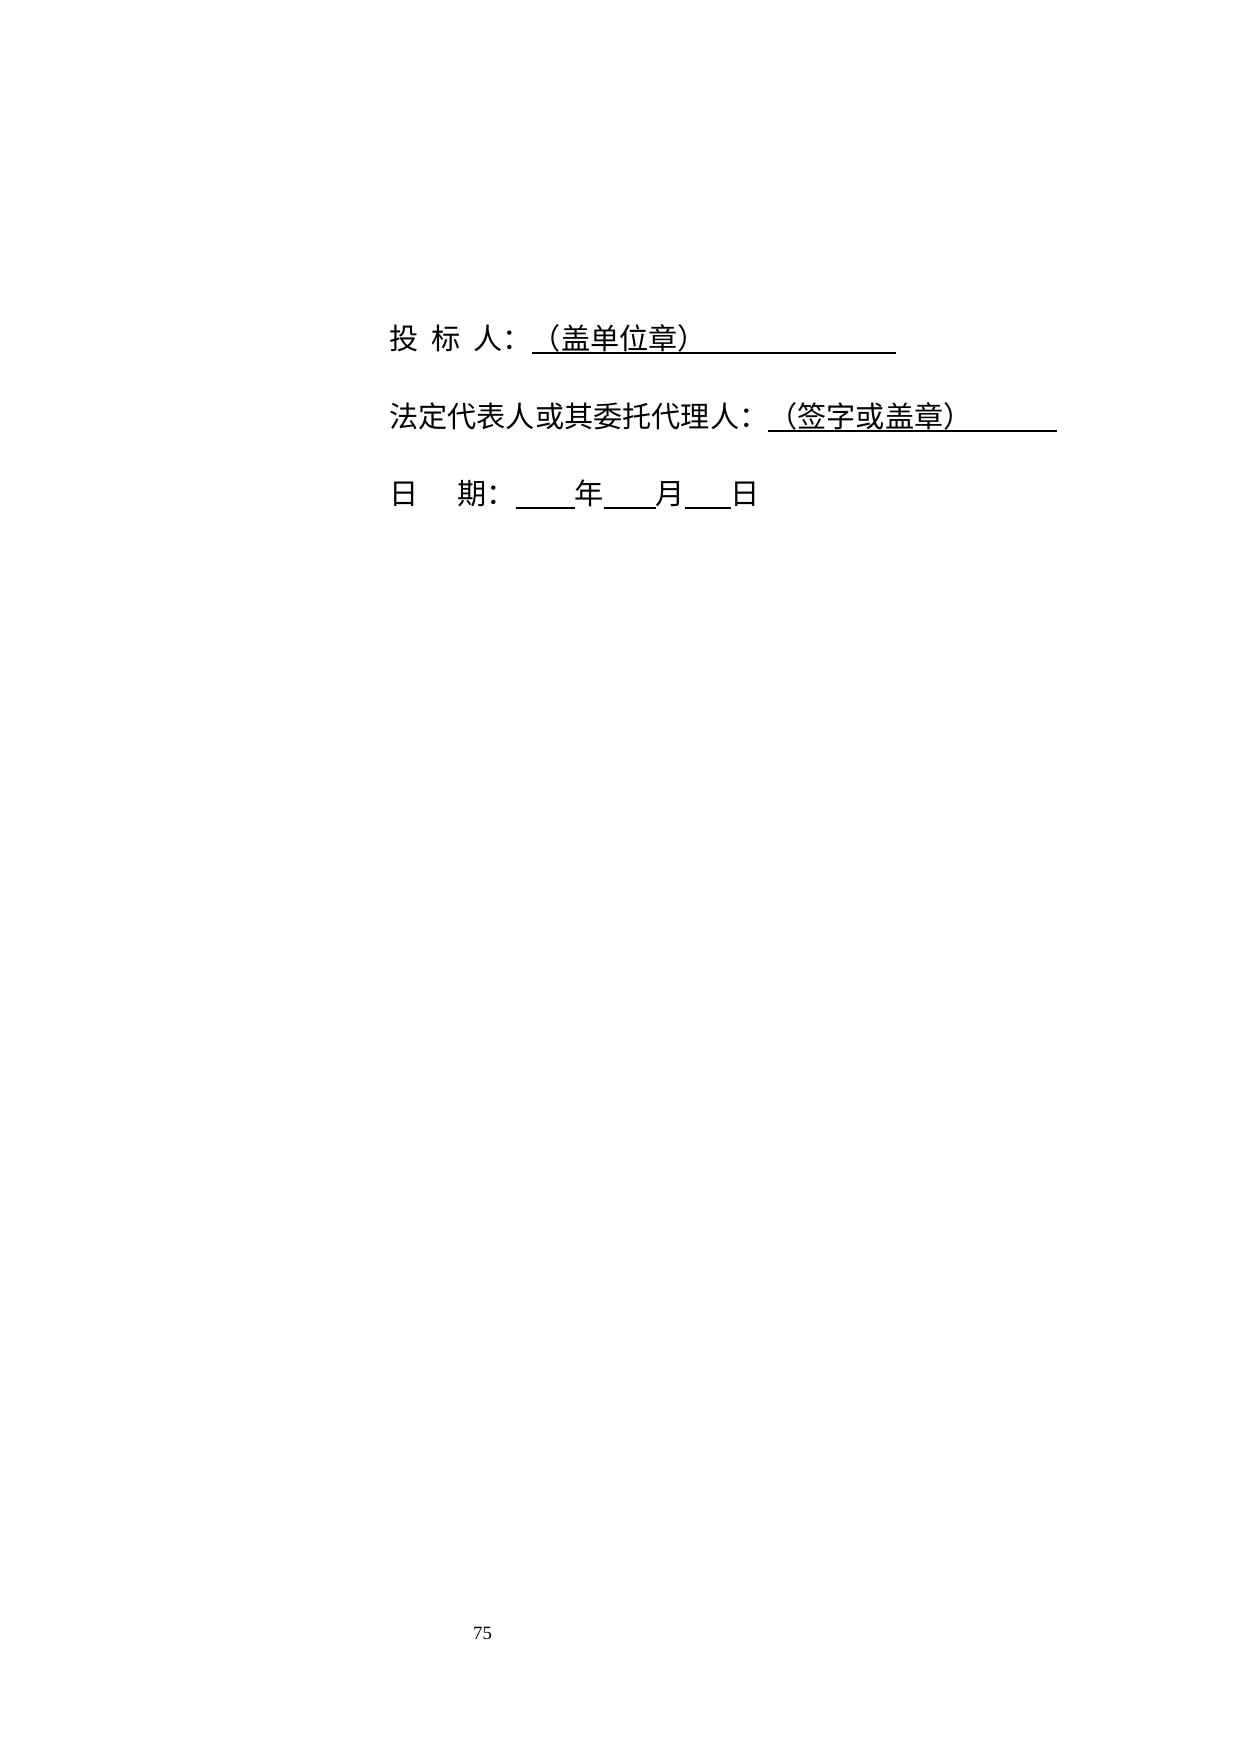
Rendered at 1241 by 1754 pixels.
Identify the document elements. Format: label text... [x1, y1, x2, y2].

text 法定代表人或其委托代理人：（签字或盖章） [158, 382, 1088, 447]
text 投 标 人：（盖单位章） [158, 304, 1088, 369]
text 日 期： 年 月 日 [158, 459, 1088, 524]
